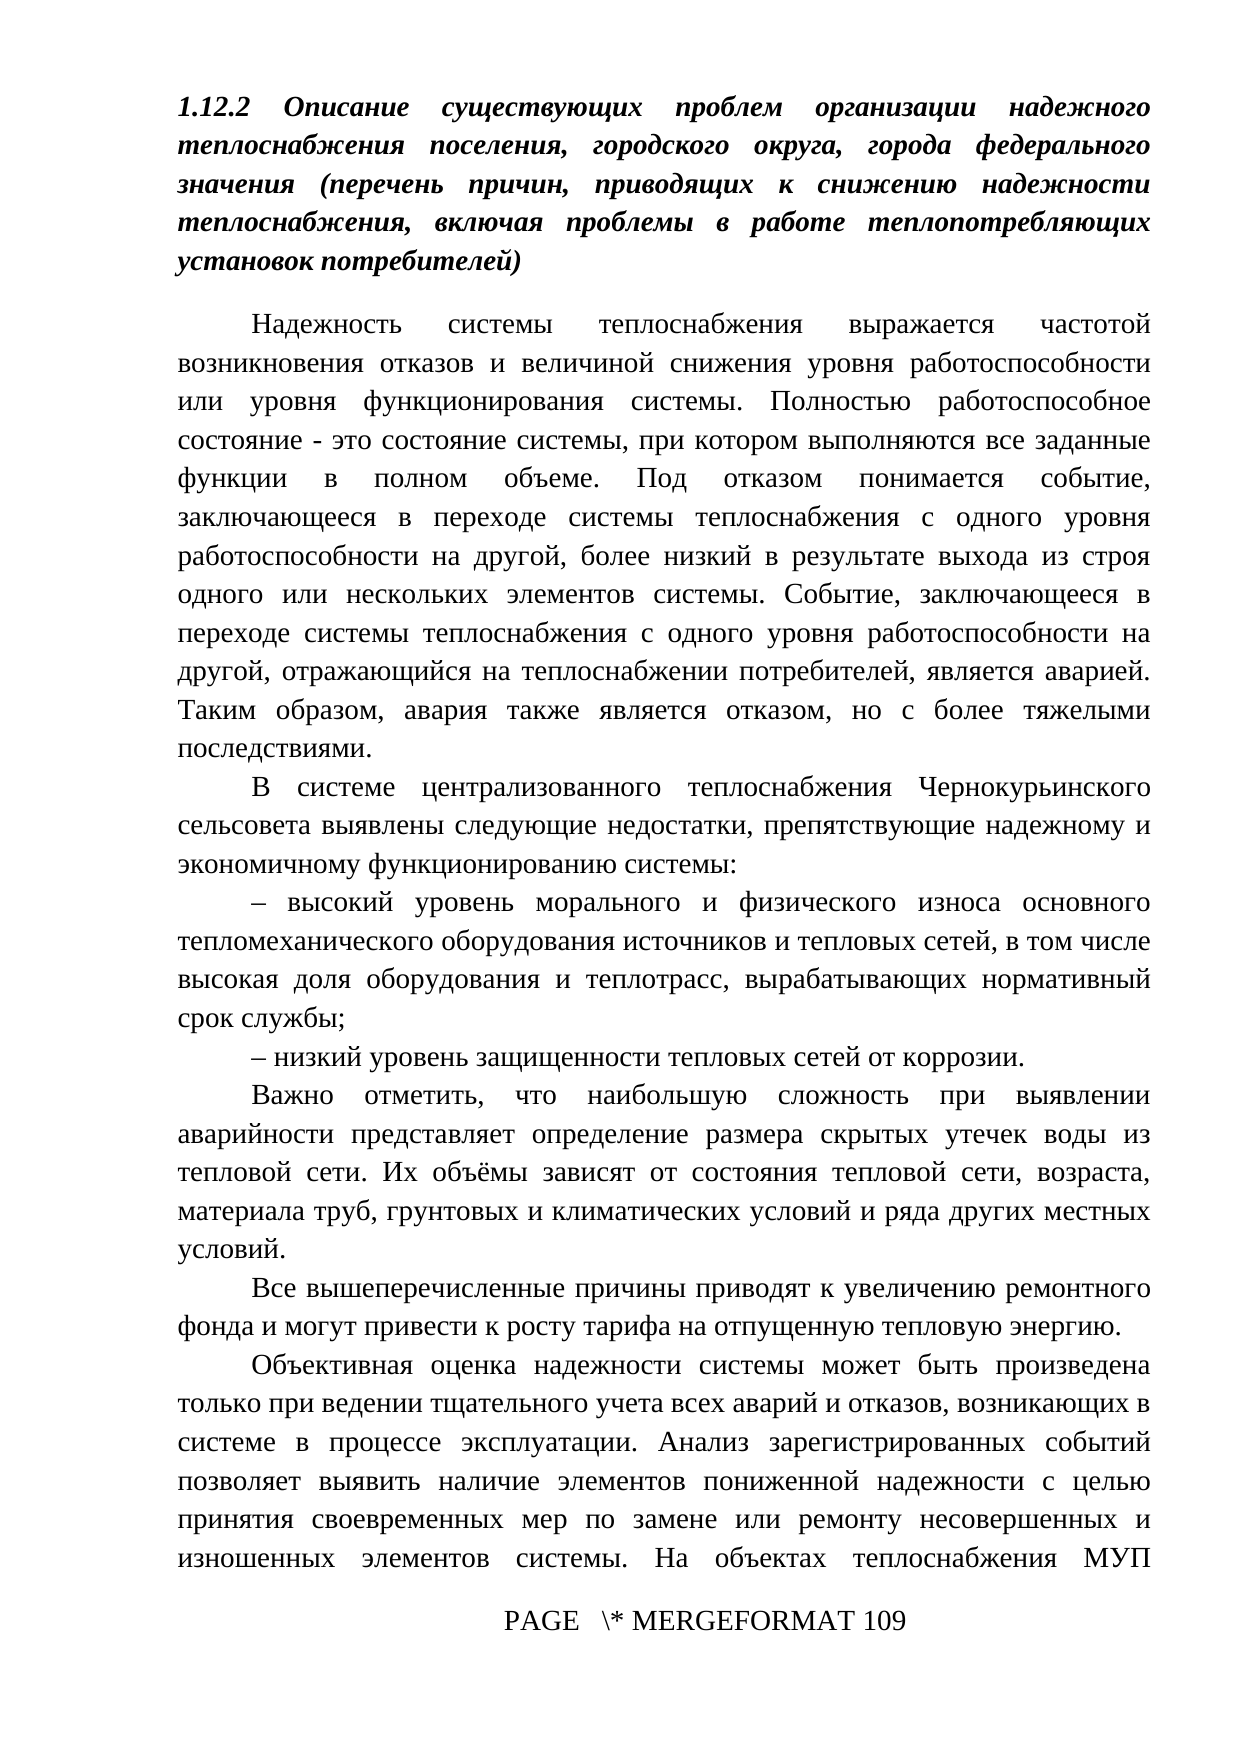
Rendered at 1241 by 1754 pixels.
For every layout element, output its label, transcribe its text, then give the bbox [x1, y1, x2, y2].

subtitle Описание существующих проблем организации надежного теплоснабжения поселения, городского округа, города федерального значения (перечень причин, приводящих к снижению надежности теплоснабжения, включая проблемы в работе теплопотребляющих установок потребителей) [177, 89, 1152, 276]
text Все вышеперечисленные причины приводят к увеличению ремонтного фонда и могут привести к росту тарифа на отпущенную тепловую энергию. [177, 1270, 1152, 1342]
text Важно отметить, что наибольшую сложность при выявлении аварийности представляет определение размера скрытых утечек воды из тепловой сети. Их объёмы зависят от состояния тепловой сети, возраста, материала труб, грунтовых и климатических условий и ряда других местных условий. [177, 1077, 1152, 1265]
text – низкий уровень защищенности тепловых сетей от коррозии. [177, 1039, 1152, 1072]
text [177, 1347, 1152, 1573]
text – высокий уровень морального и физического износа основного тепломеханического оборудования источников и тепловых сетей, в том числе высокая доля оборудования и теплотрасс, вырабатывающих нормативный срок службы; [177, 884, 1152, 1034]
text Надежность системы теплоснабжения выражается частотой возникновения отказов и величиной снижения уровня работоспособности или уровня функционирования системы. Полностью работоспособное состояние - это состояние системы, при котором выполняются все заданные функции в полном объеме. Под отказом понимается событие, заключающееся в переходе системы теплоснабжения с одного уровня работоспособности на другой, более низкий в результате выхода из строя одного или нескольких элементов системы. Событие, заключающееся в переходе системы теплоснабжения с одного уровня работоспособности на другой, отражающийся на теплоснабжении потребителей, является аварией. Таким образом, авария также является отказом, но с более тяжелыми последствиями. [177, 306, 1152, 764]
text В системе централизованного теплоснабжения Чернокурьинского сельсовета выявлены следующие недостатки, препятствующие надежному и экономичному функционированию системы: [177, 769, 1152, 879]
